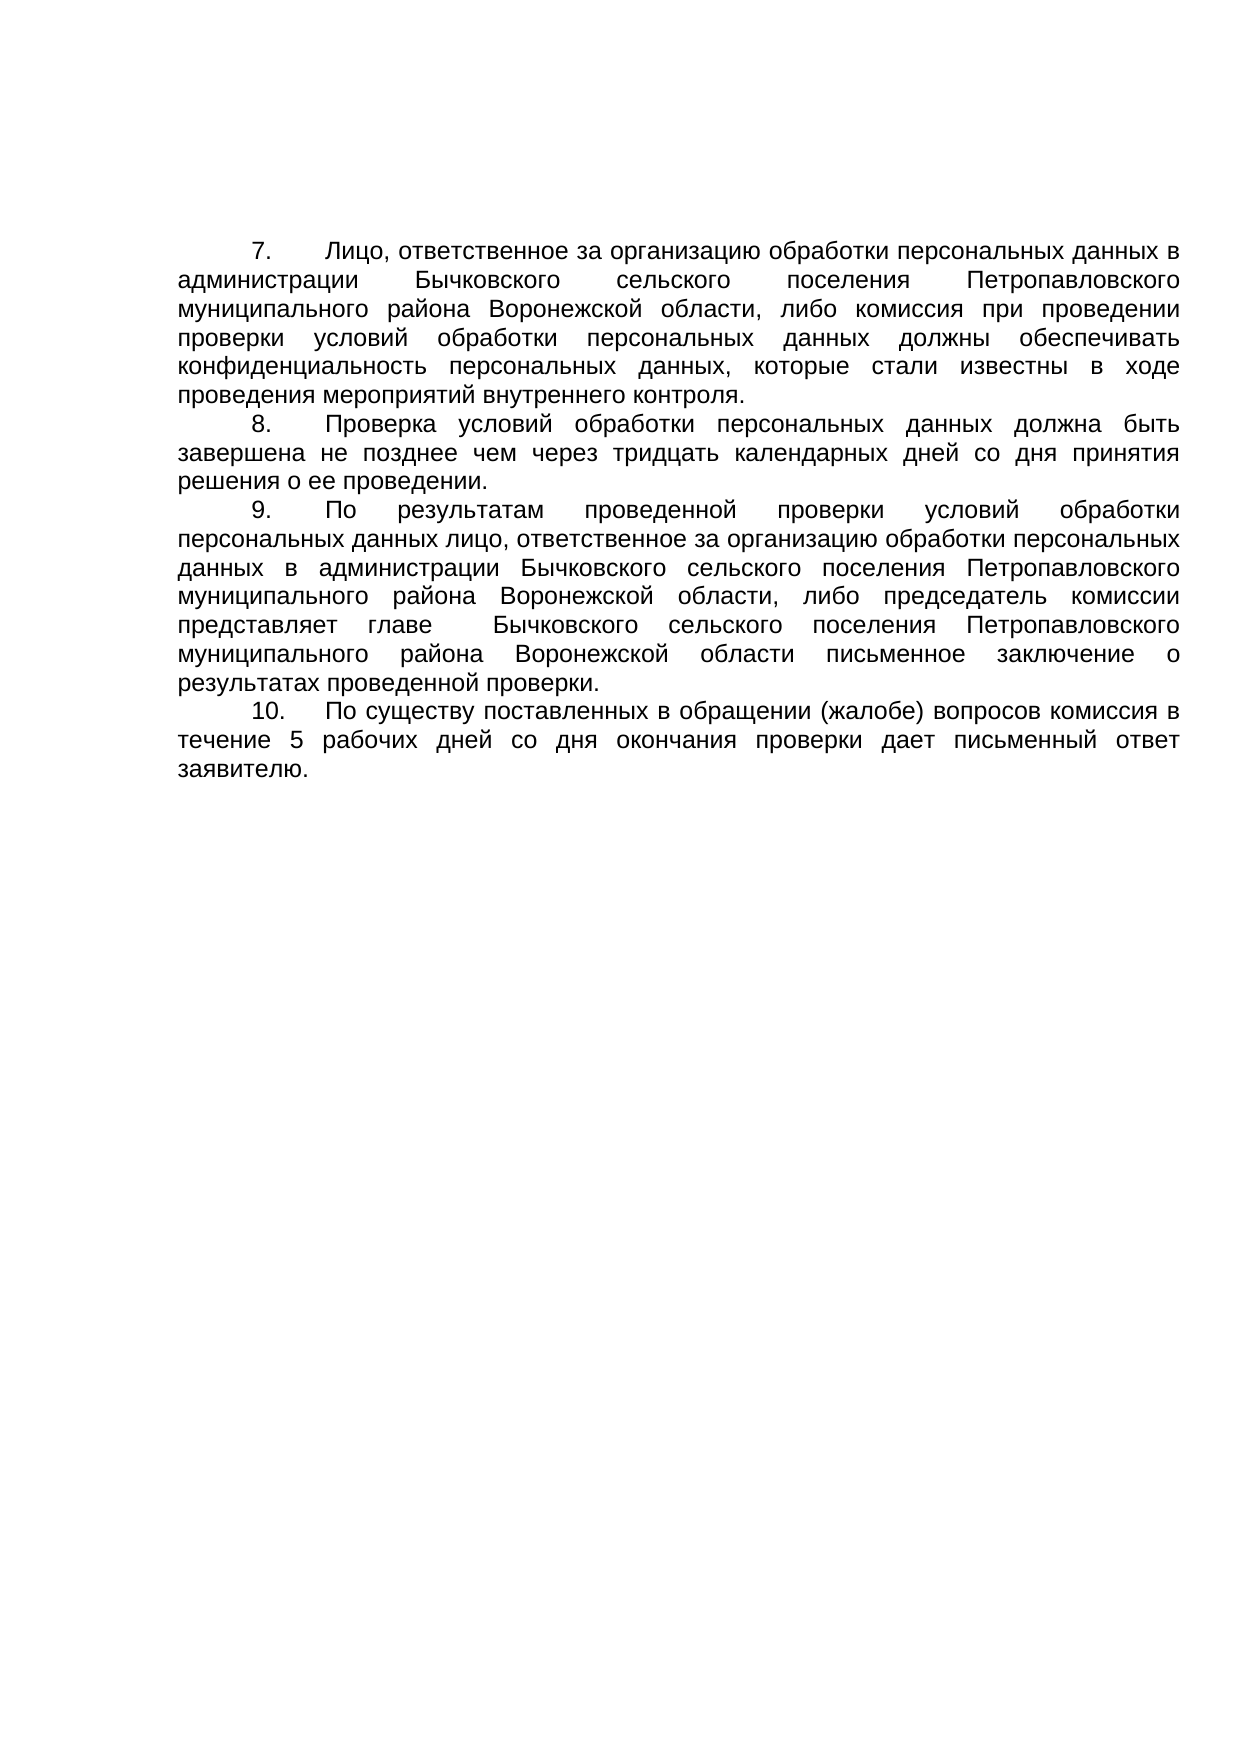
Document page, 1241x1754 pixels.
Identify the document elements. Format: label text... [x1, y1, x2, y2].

list По существу поставленных в обращении (жалобе) вопросов комиссия в течение 5 рабочих дней со дня окончания проверки дает письменный ответ заявителю. [177, 696, 1181, 782]
list Проверка условий обработки персональных данных должна быть завершена не позднее чем через тридцать календарных дней со дня принятия решения о ее проведении. [177, 409, 1181, 495]
list Лицо, ответственное за организацию обработки персональных данных в администрации Бычковского сельского поселения Петропавловского муниципального района Воронежской области, либо комиссия при проведении проверки условий обработки персональных данных должны обеспечивать конфиденциальность персональных данных, которые стали известны в ходе проведения мероприятий внутреннего контроля. [177, 236, 1181, 409]
list По результатам проведенной проверки условий обработки персональных данных лицо, ответственное за организацию обработки персональных данных в администрации Бычковского сельского поселения Петропавловского муниципального района Воронежской области, либо председатель комиссии представляет главе Бычковского сельского поселения Петропавловского муниципального района Воронежской области письменное заключение о результатах проведенной проверки. [177, 495, 1181, 696]
